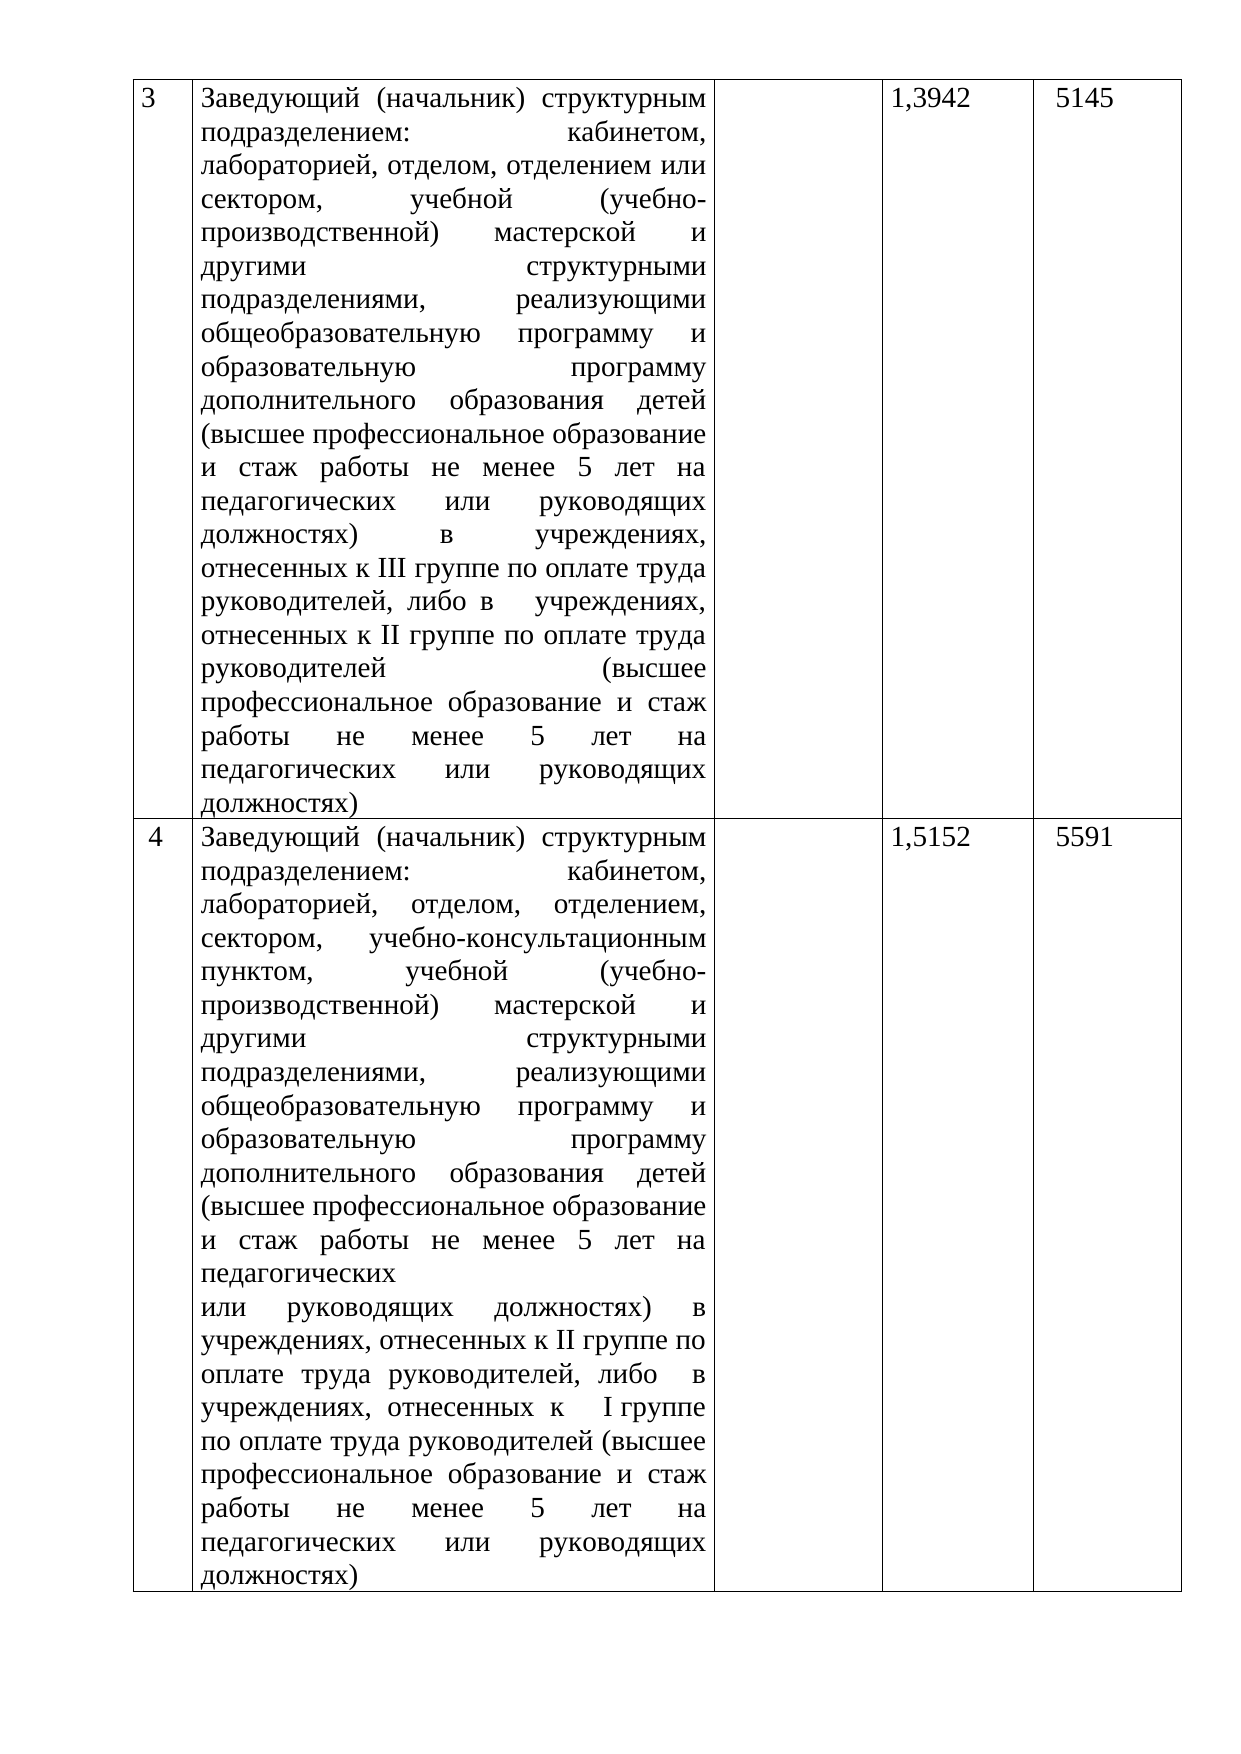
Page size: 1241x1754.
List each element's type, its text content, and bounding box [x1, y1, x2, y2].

table_cell 5145 [1034, 80, 1181, 818]
table_cell [1034, 1289, 1181, 1591]
table_cell Заведующий (начальник) структурным подразделением: кабинетом, лабораторией, отделом, отделением, сектором, учебно-консультационным пунктом, учебной (учебно-производственной) мастерской и другими структурными подразделениями, реализующими общеобразовательную программу и образовательную программу дополнительного образования детей (высшее профессиональное образование и стаж работы не менее 5 лет на педагогических [193, 819, 714, 1289]
table_cell [715, 819, 882, 1289]
table_cell Заведующий (начальник) структурным подразделением: кабинетом, лабораторией, отделом, отделением или сектором, учебной (учебно-производственной) мастерской и другими структурными подразделениями, реализующими общеобразовательную программу и образовательную программу дополнительного образования детей (высшее профессиональное образование и стаж работы не менее 5 лет на педагогических или руководящих должностях) в учреждениях, отнесенных к III группе по оплате труда руководителей, либо в учреждениях, отнесенных к II группе по оплате труда руководителей (высшее профессиональное образование и стаж работы не менее 5 лет на педагогических или руководящих должностях) [193, 80, 714, 818]
table_cell [883, 1289, 1033, 1591]
table_cell или руководящих должностях) в учреждениях, отнесенных к II группе по оплате труда руководителей, либо в учреждениях, отнесенных к I группе по оплате труда руководителей (высшее профессиональное образование и стаж работы не менее 5 лет на педагогических или руководящих должностях) [193, 1289, 714, 1591]
table_cell 5591 [1034, 819, 1181, 1289]
table_cell 1,5152 [883, 819, 1033, 1289]
table_cell 1,3942 [883, 80, 1033, 818]
table_cell 4 [134, 819, 192, 1289]
table_cell [715, 1289, 882, 1591]
table_cell 3 [134, 80, 192, 818]
table_cell [134, 1289, 192, 1591]
table_cell [715, 80, 882, 818]
